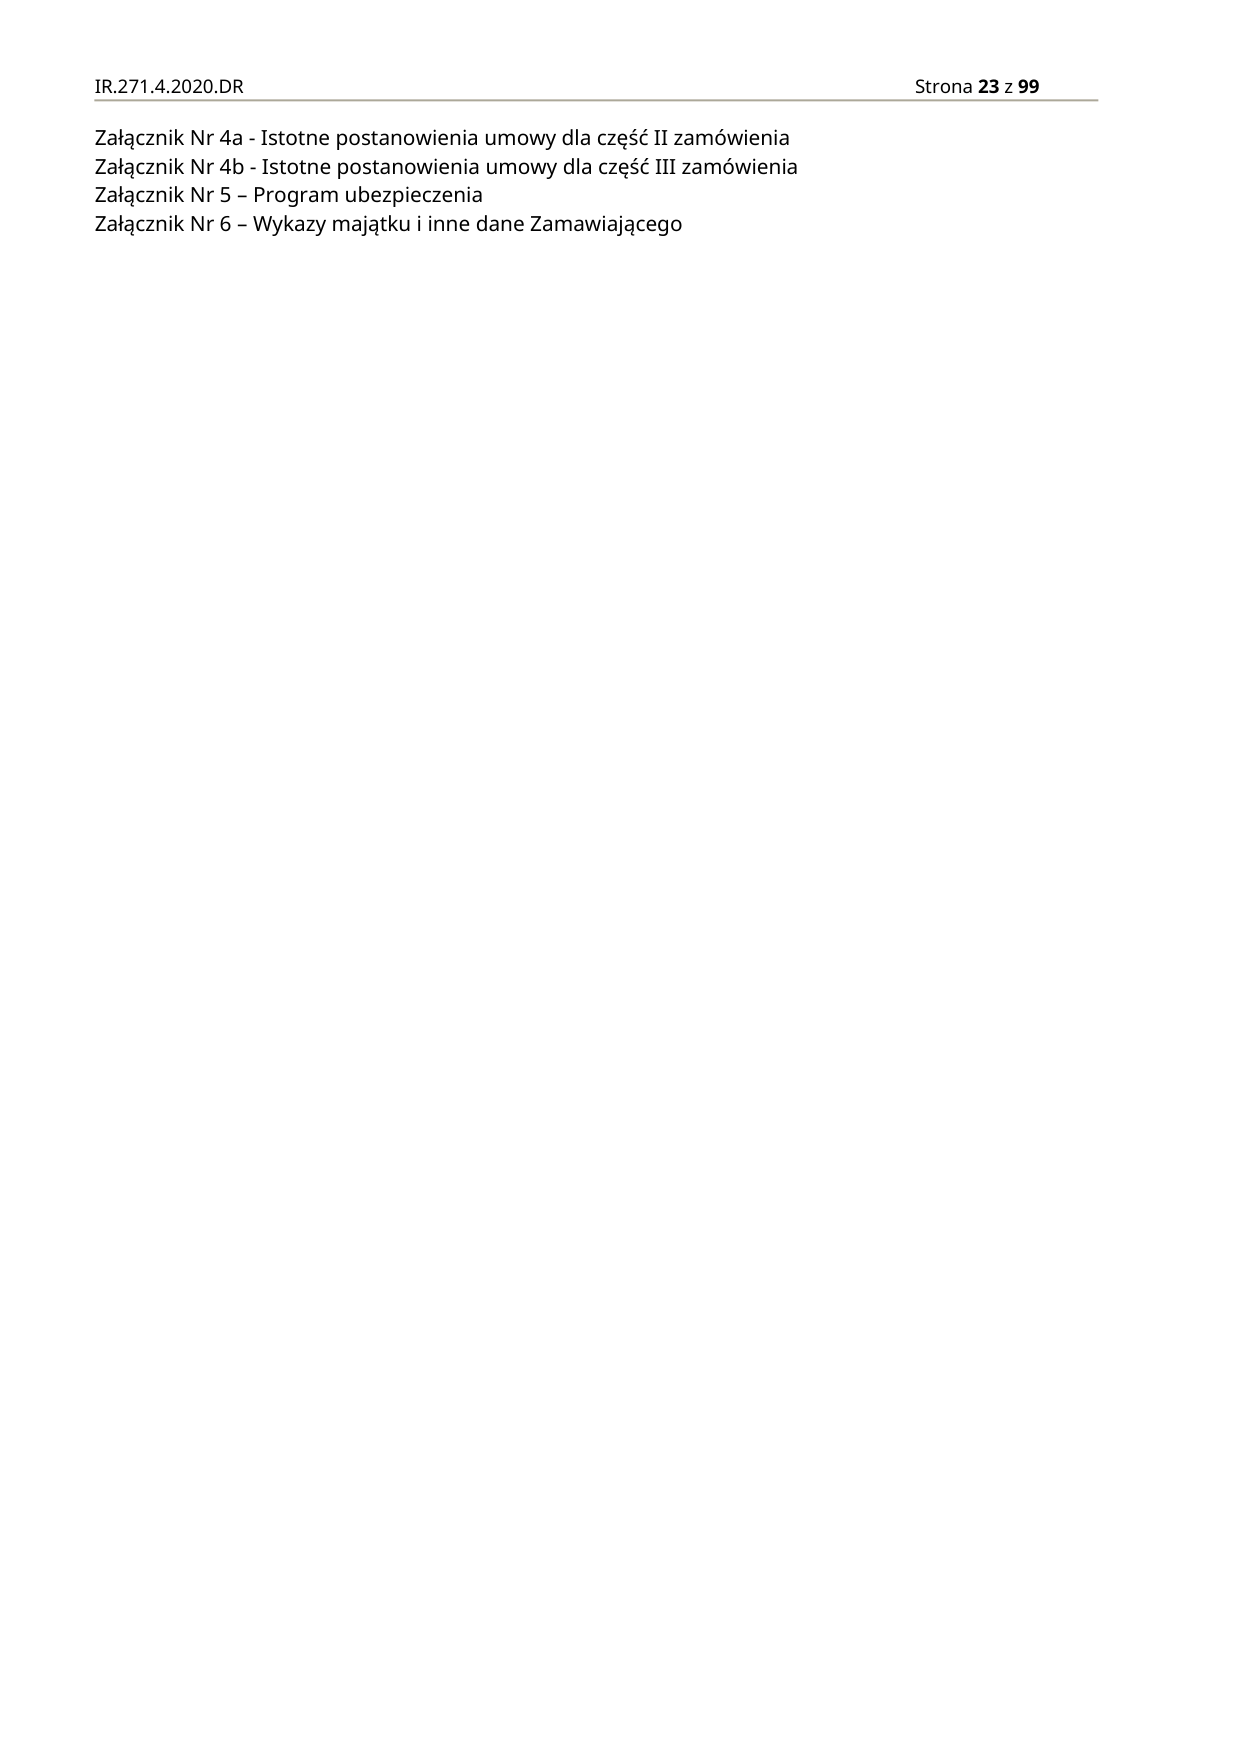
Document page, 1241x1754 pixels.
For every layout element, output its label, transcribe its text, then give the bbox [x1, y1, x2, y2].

text Załącznik Nr 6 – Wykazy majątku i inne dane Zamawiającego [94, 209, 1146, 237]
text Załącznik Nr 4a - Istotne postanowienia umowy dla część II zamówienia [94, 123, 1146, 152]
text Załącznik Nr 4b - Istotne postanowienia umowy dla część III zamówienia [94, 152, 1146, 180]
text Załącznik Nr 5 – Program ubezpieczenia [94, 180, 1146, 209]
